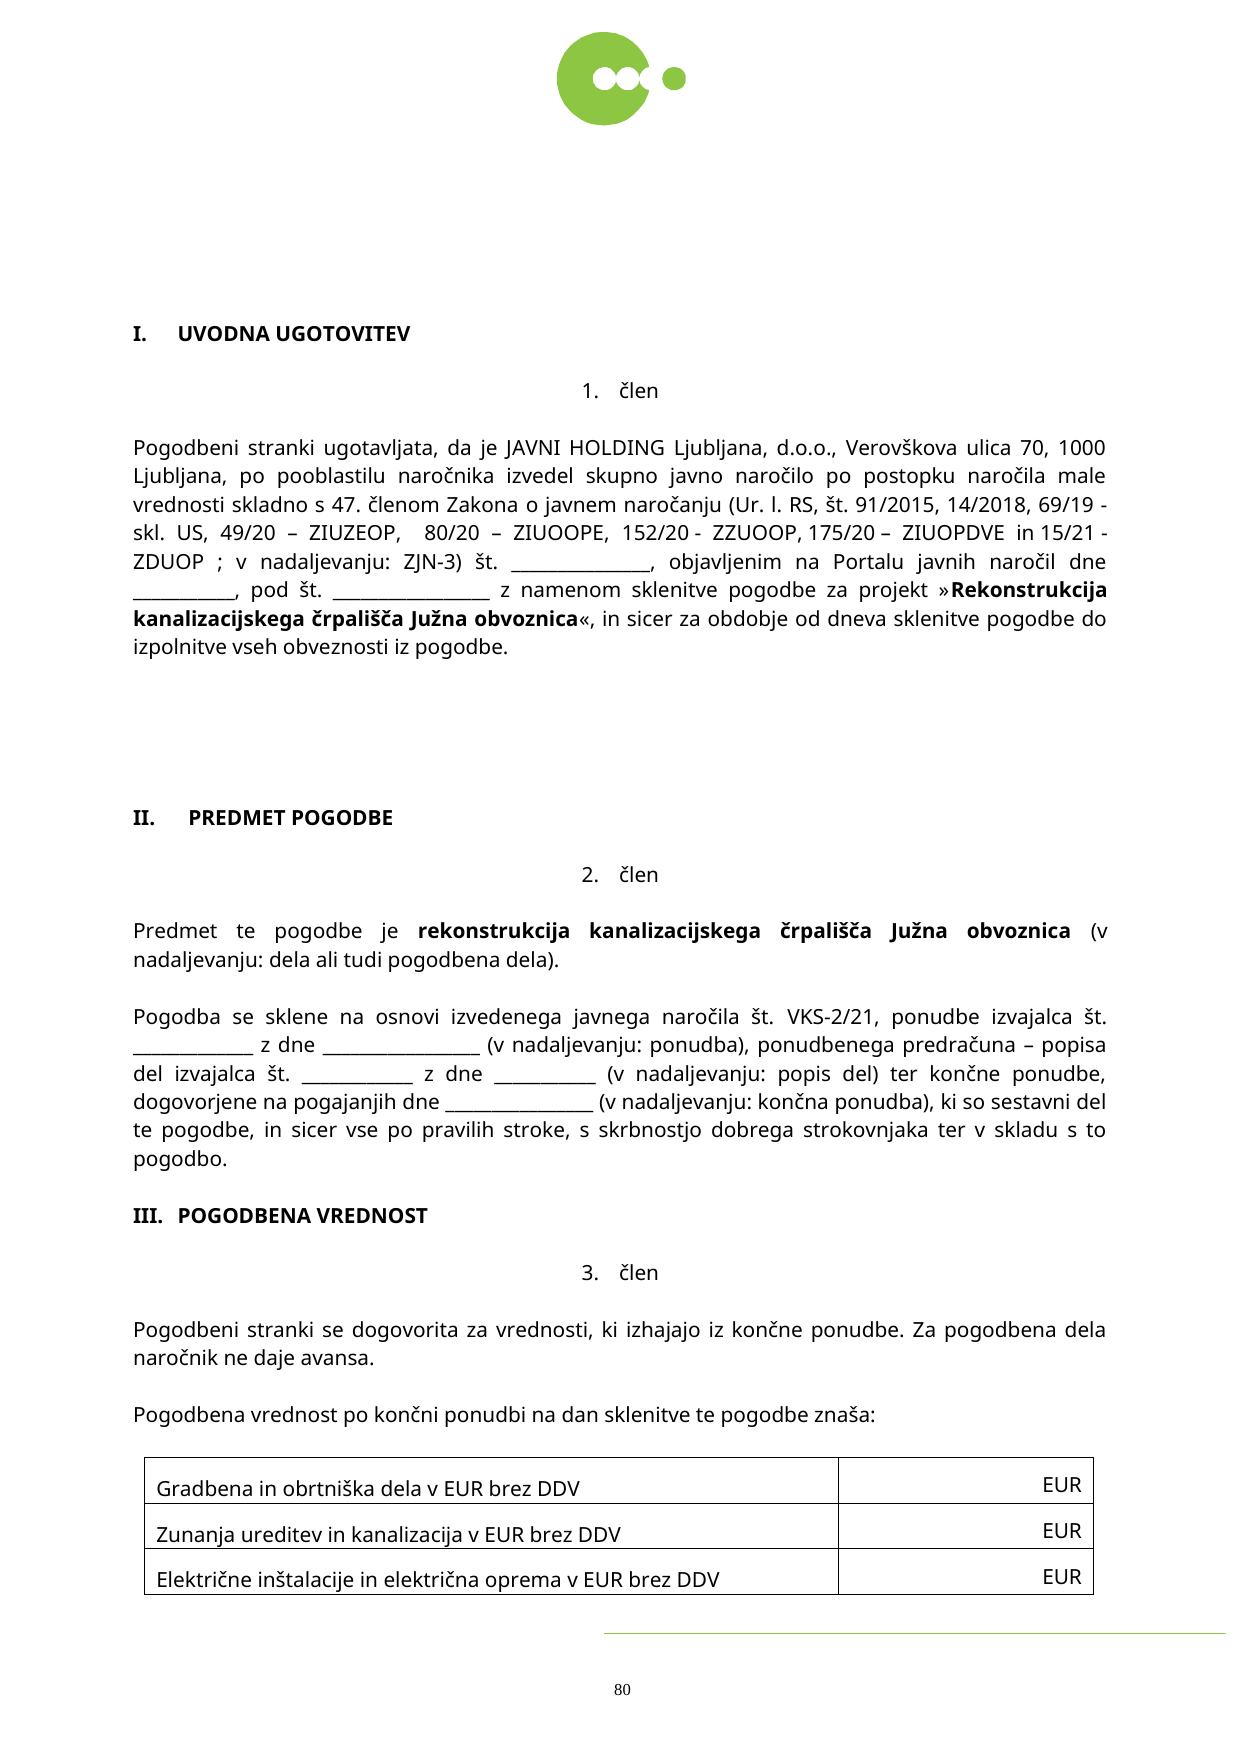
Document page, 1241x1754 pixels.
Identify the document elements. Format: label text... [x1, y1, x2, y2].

table_cell EUR [839, 1549, 1093, 1594]
list PREDMET POGODBE [133, 803, 1107, 831]
table_cell Zunanja ureditev in kanalizacija v EUR brez DDV [145, 1504, 838, 1548]
text Pogodba se sklene na osnovi izvedenega javnega naročila št. VKS-2/21, ponudbe izvajalca št. _____________ z dne _________________ (v nadaljevanju: ponudba), ponudbenega predračuna – popisa del izvajalca št. ____________ z dne ___________ (v nadaljevanju: popis del) ter končne ponudbe, dogovorjene na pogajanjih dne ________________ (v nadaljevanju: končna ponudba), ki so sestavni del te pogodbe, in sicer vse po pravilih stroke, s skrbnostjo dobrega strokovnjaka ter v skladu s to pogodbo. [133, 1002, 1107, 1172]
list člen [133, 860, 1107, 888]
text Predmet te pogodbe je rekonstrukcija kanalizacijskega črpališča Južna obvoznica (v nadaljevanju: dela ali tudi pogodbena dela). [133, 917, 1107, 973]
text Pogodbena vrednost po končni ponudbi na dan sklenitve te pogodbe znaša: [133, 1400, 1107, 1428]
list UVODNA UGOTOVITEV [133, 319, 1107, 348]
table_header Gradbena in obrtniška dela v EUR brez DDV [145, 1458, 838, 1502]
table_cell EUR [839, 1504, 1093, 1548]
text Pogodbeni stranki ugotavljata, da je JAVNI HOLDING Ljubljana, d.o.o., Verovškova ulica 70, 1000 Ljubljana, po pooblastilu naročnika izvedel skupno javno naročilo po postopku naročila male vrednosti skladno s 47. členom Zakona o javnem naročanju (Ur. l. RS, št. 91/2015, 14/2018, 69/19 - skl. US, 49/20 – ZIUZEOP, 80/20 – ZIUOOPE, 152/20 - ZZUOOP, 175/20 – ZIUOPDVE in 15/21 - ZDUOP ; v nadaljevanju: ZJN-3) št. _______________, objavljenim na Portalu javnih naročil dne ___________, pod št. _________________ z namenom sklenitve pogodbe za projekt »Rekonstrukcija kanalizacijskega črpališča Južna obvoznica«, in sicer za obdobje od dneva sklenitve pogodbe do izpolnitve vseh obveznosti iz pogodbe. [133, 433, 1107, 661]
list člen [133, 1258, 1107, 1286]
text Pogodbeni stranki se dogovorita za vrednosti, ki izhajajo iz končne ponudbe. Za pogodbena dela naročnik ne daje avansa. [133, 1315, 1107, 1372]
list člen [133, 376, 1107, 405]
table_header EUR [839, 1458, 1093, 1502]
table_cell Električne inštalacije in električna oprema v EUR brez DDV [145, 1549, 838, 1594]
list POGODBENA VREDNOST [133, 1201, 1107, 1229]
